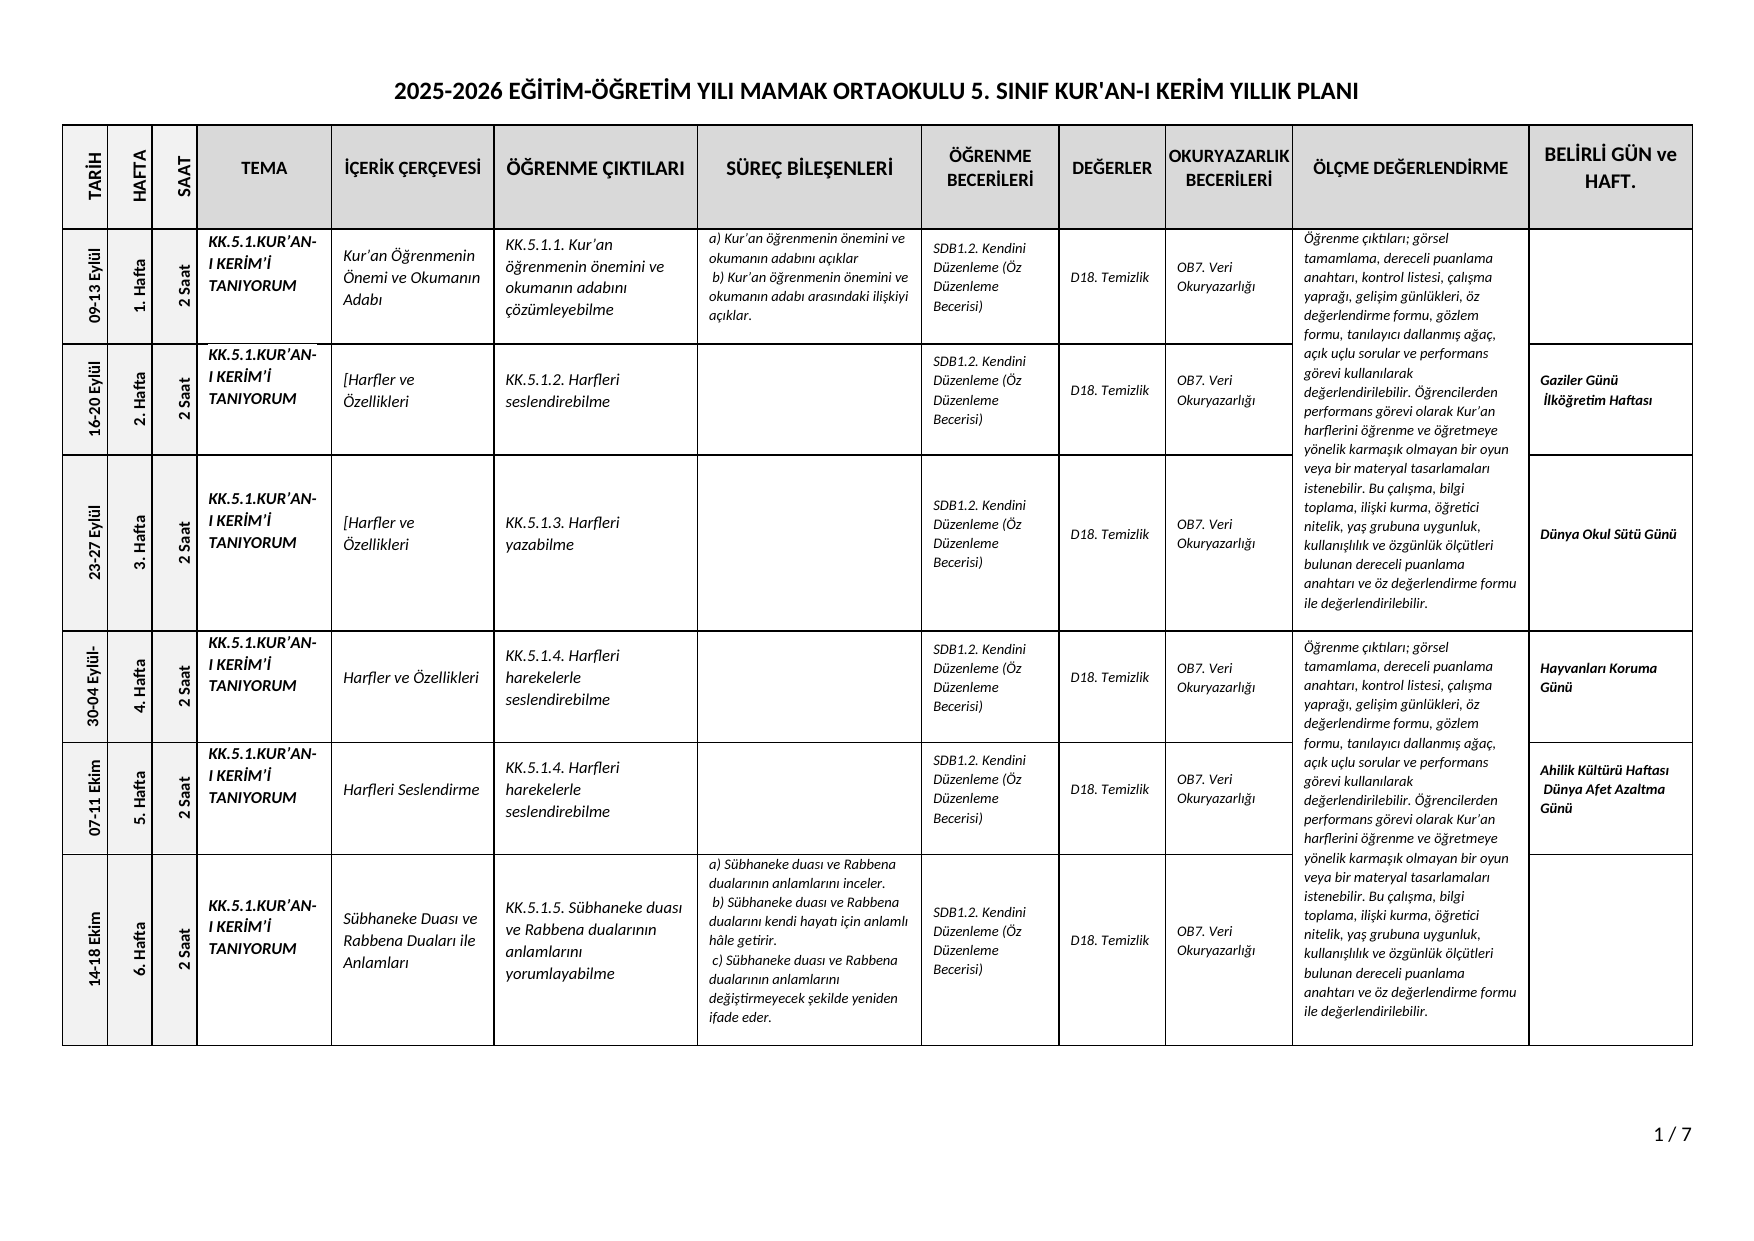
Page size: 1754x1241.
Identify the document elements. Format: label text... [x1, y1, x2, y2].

table_cell Gaziler Günü İlköğretim Haftası [1530, 345, 1692, 454]
table_cell D18. Temizlik [1060, 345, 1165, 454]
table_cell OB7. Veri Okuryazarlığı [1166, 456, 1292, 630]
table_cell 2 Saat [153, 456, 196, 630]
table_cell Öğrenme çıktıları; görsel tamamlama, dereceli puanlama anahtarı, kontrol listesi, çalışma yaprağı, gelişim günlükleri, öz değerlendirme formu, gözlem formu, tanılayıcı dallanmış ağaç, açık uçlu sorular ve performans görevi kullanılarak değerlendirilebilir. Öğrencilerden performans görevi olarak Kur’an harflerini öğrenme ve öğretmeye yönelik karmaşık olmayan bir oyun veya bir materyal tasarlamaları istenebilir. Bu çalışma, bilgi toplama, ilişki kurma, öğretici nitelik, yaş grubuna uygunluk, kullanışlılık ve özgünlük ölçütleri bulunan dereceli puanlama anahtarı ve öz değerlendirme formu ile değerlendirilebilir. [1293, 632, 1528, 1045]
table_header İÇERİK ÇERÇEVESİ [332, 126, 493, 228]
table_cell KK.5.1.KUR’AN-I KERİM’İ TANIYORUM [198, 743, 331, 853]
table_cell a) Kur’an öğrenmenin önemini ve okumanın adabını açıklar b) Kur’an öğrenmenin önemini ve okumanın adabı arasındaki ilişkiyi açıklar. [698, 230, 921, 343]
table_cell D18. Temizlik [1060, 230, 1165, 343]
table_cell 09-13 Eylül [63, 230, 107, 343]
table_cell 07-11 Ekim [63, 743, 107, 853]
table_cell [698, 632, 921, 742]
table_cell a) Sübhaneke duası ve Rabbena dualarının anlamlarını inceler. b) Sübhaneke duası ve Rabbena dualarını kendi hayatı için anlamlı hâle getirir. c) Sübhaneke duası ve Rabbena dualarının anlamlarını değiştirmeyecek şekilde yeniden ifade eder. [698, 855, 921, 1045]
table_header TEMA [198, 126, 331, 228]
table_cell Kur’an Öğrenmenin Önemi ve Okumanın Adabı [332, 230, 493, 343]
table_cell SDB1.2. Kendini Düzenleme (Öz Düzenleme Becerisi) [922, 456, 1058, 630]
table_cell Ahilik Kültürü Haftası Dünya Afet Azaltma Günü [1530, 743, 1692, 853]
table_cell [1530, 230, 1692, 343]
table_header SÜREÇ BİLEŞENLERİ [698, 126, 921, 228]
table_cell [698, 456, 921, 630]
table_cell OB7. Veri Okuryazarlığı [1166, 345, 1292, 454]
table_cell KK.5.1.4. Harfleri harekelerle seslendirebilme [495, 632, 697, 742]
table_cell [332, 855, 493, 1045]
table_cell [Harfler ve Özellikleri [332, 345, 493, 454]
table_cell Harfleri Seslendirme [332, 743, 493, 853]
table_cell KK.5.1.2. Harfleri seslendirebilme [495, 345, 697, 454]
table_cell [Harfler ve Özellikleri [332, 456, 493, 630]
table_header BELİRLİ GÜN ve HAFT. [1530, 126, 1692, 228]
table_cell D18. Temizlik [1060, 743, 1165, 853]
table_cell OB7. Veri Okuryazarlığı [1166, 230, 1292, 343]
table_cell 2 Saat [153, 345, 196, 454]
table_cell 5. Hafta [108, 743, 151, 853]
table_cell [698, 743, 921, 853]
table_cell Dünya Okul Sütü Günü [1530, 456, 1692, 630]
table_cell [698, 345, 921, 454]
table_cell 2 Saat [153, 632, 196, 742]
table_cell OB7. Veri Okuryazarlığı [1166, 632, 1292, 742]
table_cell 1. Hafta [108, 230, 151, 343]
table_header OKURYAZARLIK BECERİLERİ [1166, 126, 1292, 228]
table_cell D18. Temizlik [1060, 632, 1165, 742]
table_cell KK.5.1.5. Sübhaneke duası ve Rabbena dualarının anlamlarını yorumlayabilme [495, 855, 697, 1045]
table_header ÖLÇME DEĞERLENDİRME [1293, 126, 1528, 228]
table_cell Hayvanları Koruma Günü [1530, 632, 1692, 742]
table_cell SDB1.2. Kendini Düzenleme (Öz Düzenleme Becerisi) [922, 632, 1058, 742]
table_header HAFTA [108, 126, 151, 228]
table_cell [198, 855, 331, 1045]
table_cell KK.5.1.KUR’AN-I KERİM’İ TANIYORUM [198, 230, 331, 343]
table_cell 4. Hafta [108, 632, 151, 742]
table_header DEĞERLER [1060, 126, 1165, 228]
table_cell SDB1.2. Kendini Düzenleme (Öz Düzenleme Becerisi) [922, 345, 1058, 454]
table_header SAAT [153, 126, 196, 228]
table_cell [1530, 855, 1692, 1045]
table_header ÖĞRENME BECERİLERİ [922, 126, 1058, 228]
table_cell KK.5.1.3. Harfleri yazabilme [495, 456, 697, 630]
table_cell D18. Temizlik [1060, 855, 1165, 1045]
table_cell 6. Hafta [108, 855, 151, 1045]
table_cell 14-18 Ekim [63, 855, 107, 1045]
table_cell KK.5.1.KUR’AN-I KERİM’İ TANIYORUM [198, 632, 331, 742]
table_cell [1166, 855, 1292, 1045]
table_cell KK.5.1.KUR’AN-I KERİM’İ TANIYORUM [198, 345, 331, 454]
table_cell KK.5.1.1. Kur’an öğrenmenin önemini ve okumanın adabını çözümleyebilme [495, 230, 697, 343]
table_cell 3. Hafta [108, 456, 151, 630]
table_cell OB7. Veri Okuryazarlığı [1166, 743, 1292, 853]
table_cell 23-27 Eylül [63, 456, 107, 630]
table_header ÖĞRENME ÇIKTILARI [495, 126, 697, 228]
table_cell 16-20 Eylül [63, 345, 107, 454]
table_header TARİH [63, 126, 107, 228]
table_cell 2 Saat [153, 855, 196, 1045]
table_cell SDB1.2. Kendini Düzenleme (Öz Düzenleme Becerisi) [922, 230, 1058, 343]
table_cell D18. Temizlik [1060, 456, 1165, 630]
table_cell Öğrenme çıktıları; görsel tamamlama, dereceli puanlama anahtarı, kontrol listesi, çalışma yaprağı, gelişim günlükleri, öz değerlendirme formu, gözlem formu, tanılayıcı dallanmış ağaç, açık uçlu sorular ve performans görevi kullanılarak değerlendirilebilir. Öğrencilerden performans görevi olarak Kur’an harflerini öğrenme ve öğretmeye yönelik karmaşık olmayan bir oyun veya bir materyal tasarlamaları istenebilir. Bu çalışma, bilgi toplama, ilişki kurma, öğretici nitelik, yaş grubuna uygunluk, kullanışlılık ve özgünlük ölçütleri bulunan dereceli puanlama anahtarı ve öz değerlendirme formu ile değerlendirilebilir. [1293, 230, 1528, 630]
table_cell KK.5.1.4. Harfleri harekelerle seslendirebilme [495, 743, 697, 853]
table_cell SDB1.2. Kendini Düzenleme (Öz Düzenleme Becerisi) [922, 743, 1058, 853]
table_cell 2 Saat [153, 230, 196, 343]
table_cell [922, 855, 1058, 1045]
table_cell 30-04 Eylül-Ekim [63, 632, 107, 742]
table_cell Harfler ve Özellikleri [332, 632, 493, 742]
table_cell KK.5.1.KUR’AN-I KERİM’İ TANIYORUM [198, 456, 331, 630]
table_cell 2. Hafta [108, 345, 151, 454]
table_cell 2 Saat [153, 743, 196, 853]
